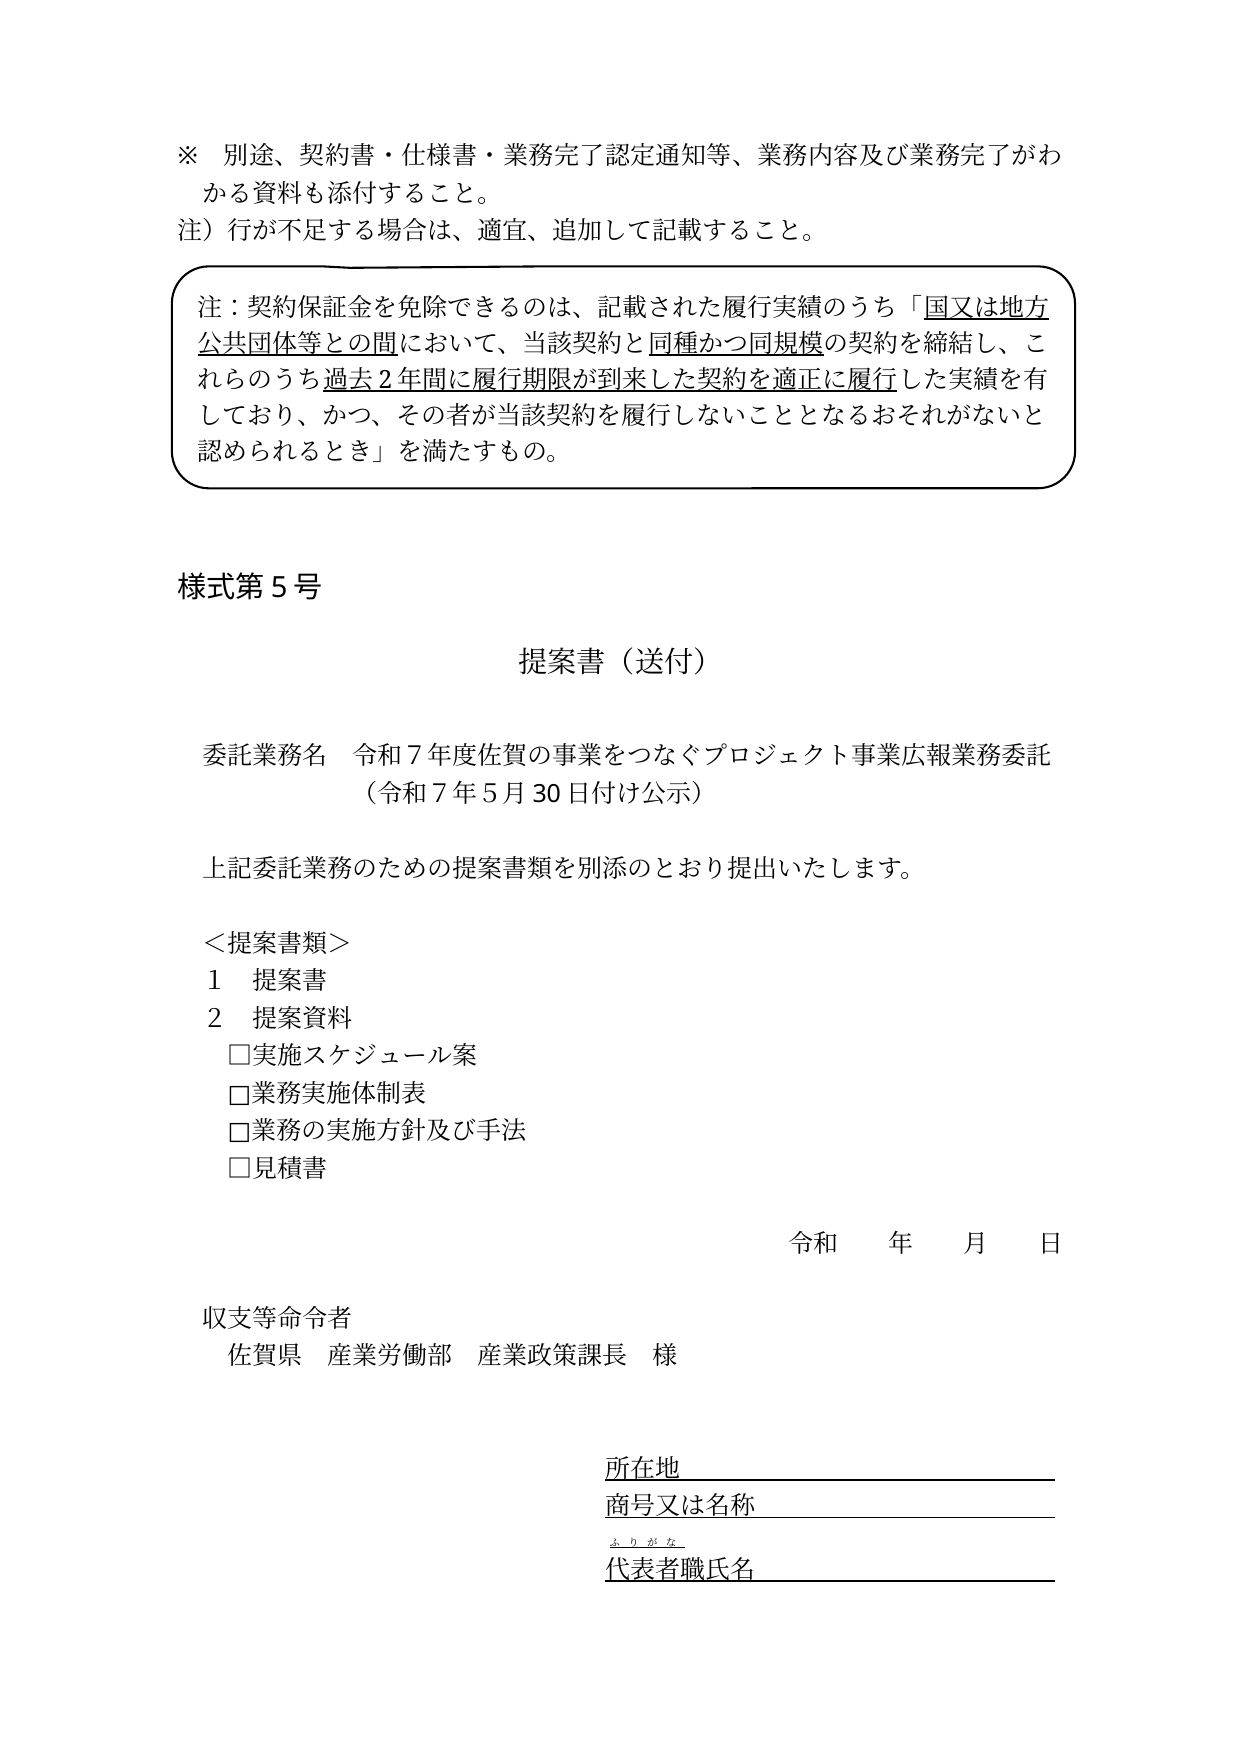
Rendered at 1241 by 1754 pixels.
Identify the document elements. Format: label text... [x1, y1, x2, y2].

text 収支等命令者 [177, 1297, 1063, 1335]
text □業務実施体制表 [177, 1072, 1063, 1110]
text 職氏名 [177, 1522, 1063, 1597]
text 注）行が不足する場合は、適宜、追加して記載すること。 [177, 210, 1063, 247]
text ２ 提案資料 [177, 997, 1063, 1035]
text ※ 別途、契約書・仕様書・業務完了認定通知等、業務内容及び業務完了がわかる資料も添付すること。 [177, 135, 1063, 210]
text 商号又は名称 [177, 1485, 1063, 1522]
text 上記委託業務のための提案書類を別添のとおり提出いたします。 [177, 847, 1063, 885]
text ＜提案書類＞ [177, 922, 1063, 960]
text 様式第5号 [177, 547, 1063, 622]
text □業務の実施方針及び手法 [177, 1110, 1063, 1147]
text 令和 年 月 日 [177, 1222, 1063, 1260]
text （令和７年５月30日付け公示） [177, 772, 1063, 810]
text 所在地 [177, 1447, 1063, 1485]
text □実施スケジュール案 [177, 1035, 1063, 1072]
text □見積書 [177, 1147, 1063, 1185]
text 提案書（送付） [177, 622, 1063, 697]
text １ 提案書 [177, 960, 1063, 997]
text 佐賀県 産業労働部 産業政策課長 様 [177, 1335, 1063, 1372]
text 委託業務名 令和７年度佐賀の事業をつなぐプロジェクト事業広報業務委託 [177, 735, 1063, 772]
